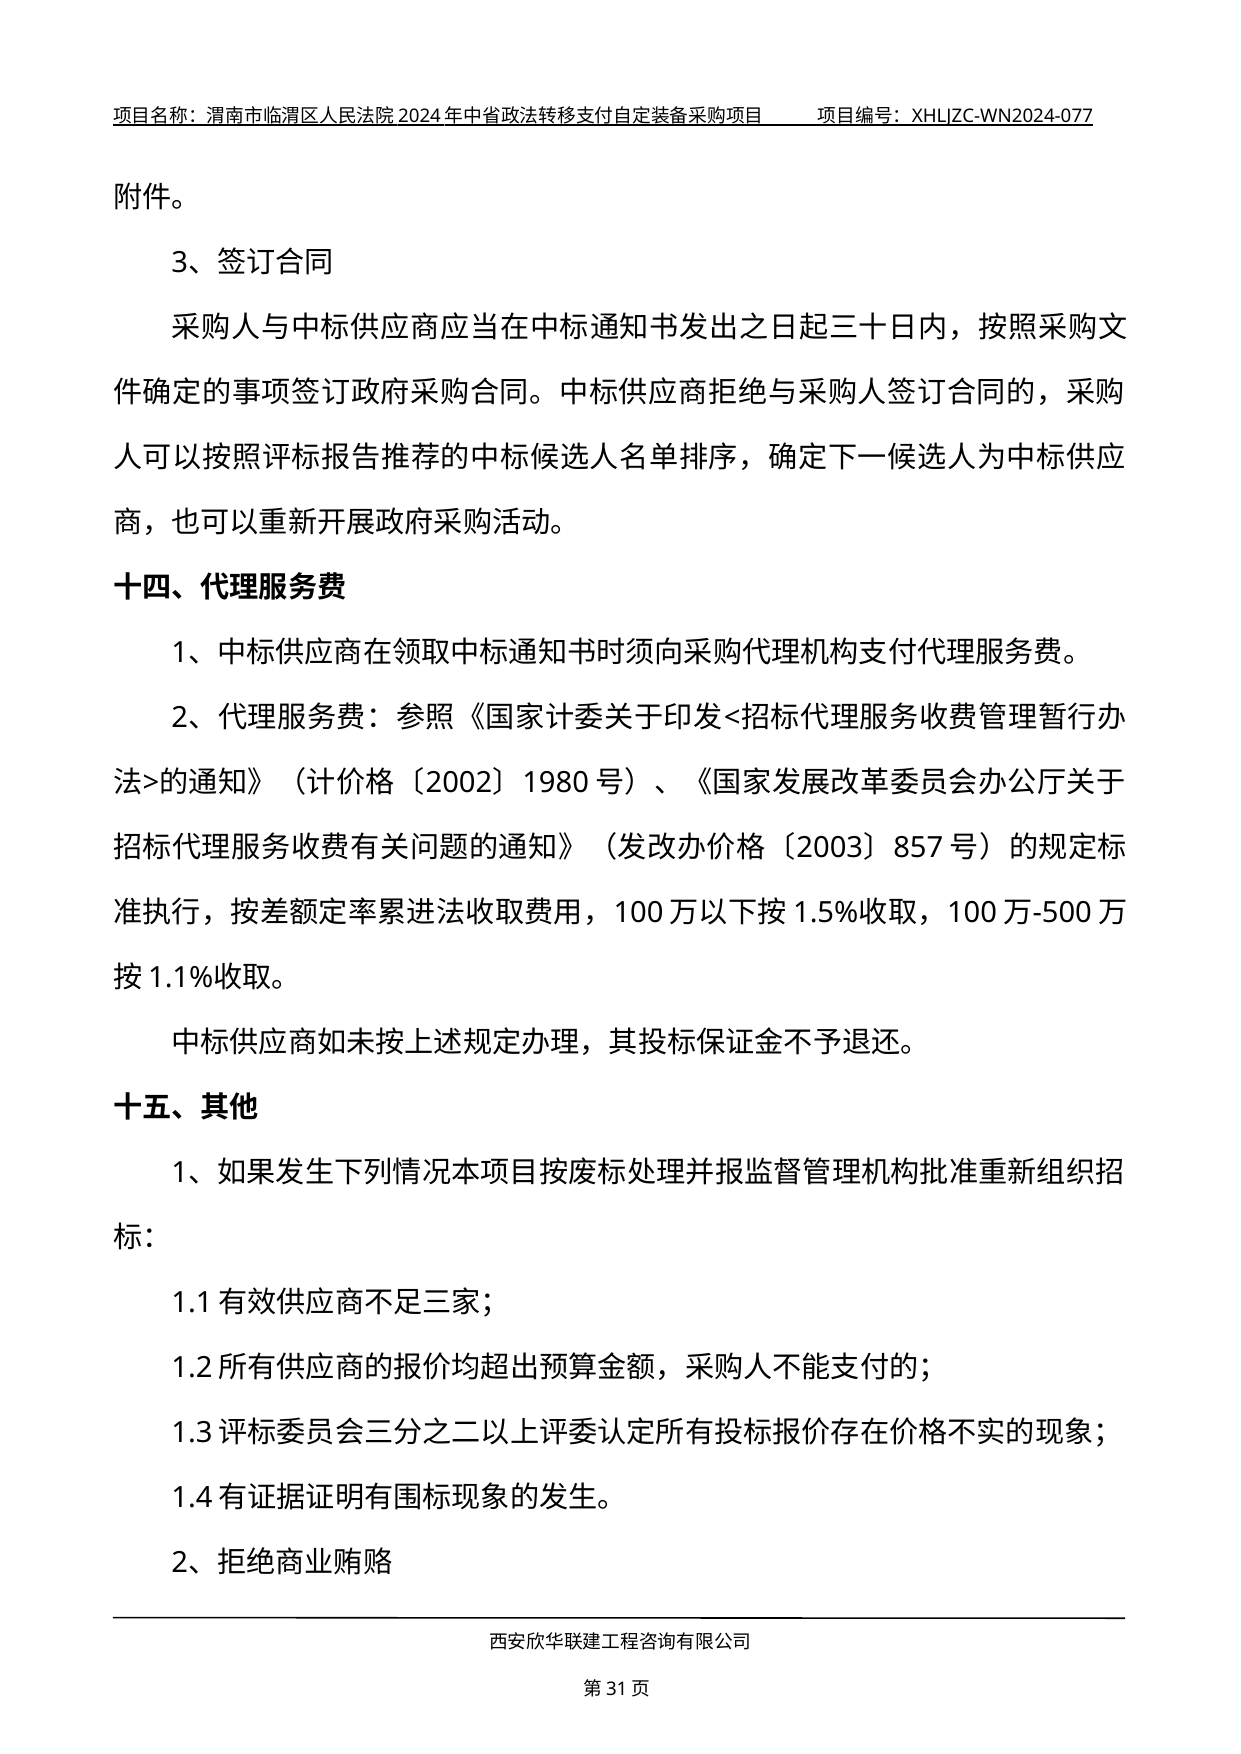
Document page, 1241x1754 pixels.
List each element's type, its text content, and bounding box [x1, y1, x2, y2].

text 十五、其他 [113, 1072, 1127, 1137]
text 1.3评标委员会三分之二以上评委认定所有投标报价存在价格不实的现象； [113, 1397, 1127, 1462]
text 1.4有证据证明有围标现象的发生。 [113, 1462, 1127, 1527]
text 1、如果发生下列情况本项目按废标处理并报监督管理机构批准重新组织招标： [113, 1137, 1127, 1267]
text 十四、代理服务费 [113, 552, 1127, 617]
text 1.1有效供应商不足三家； [113, 1267, 1127, 1332]
text 1.2所有供应商的报价均超出预算金额，采购人不能支付的； [113, 1332, 1127, 1397]
text 中标供应商如未按上述规定办理，其投标保证金不予退还。 [113, 1007, 1127, 1072]
text 2、代理服务费：参照《国家计委关于印发<招标代理服务收费管理暂行办法>的通知》（计价格〔2002〕1980号）、《国家发展改革委员会办公厅关于招标代理服务收费有关问题的通知》（发改办价格〔2003〕857号）的规定标准执行，按差额定率累进法收取费用，100万以下按1.5%收取，100万-500万按1.1%收取。 [113, 682, 1127, 1007]
text 2、拒绝商业贿赂 [113, 1527, 1127, 1592]
text 3、签订合同 [113, 227, 1127, 292]
text 采购人与中标供应商应当在中标通知书发出之日起三十日内，按照采购文件确定的事项签订政府采购合同。中标供应商拒绝与采购人签订合同的，采购人可以按照评标报告推荐的中标候选人名单排序，确定下一候选人为中标供应商，也可以重新开展政府采购活动。 [113, 292, 1127, 552]
text 1、中标供应商在领取中标通知书时须向采购代理机构支付代理服务费。 [113, 617, 1127, 682]
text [113, 162, 1127, 227]
